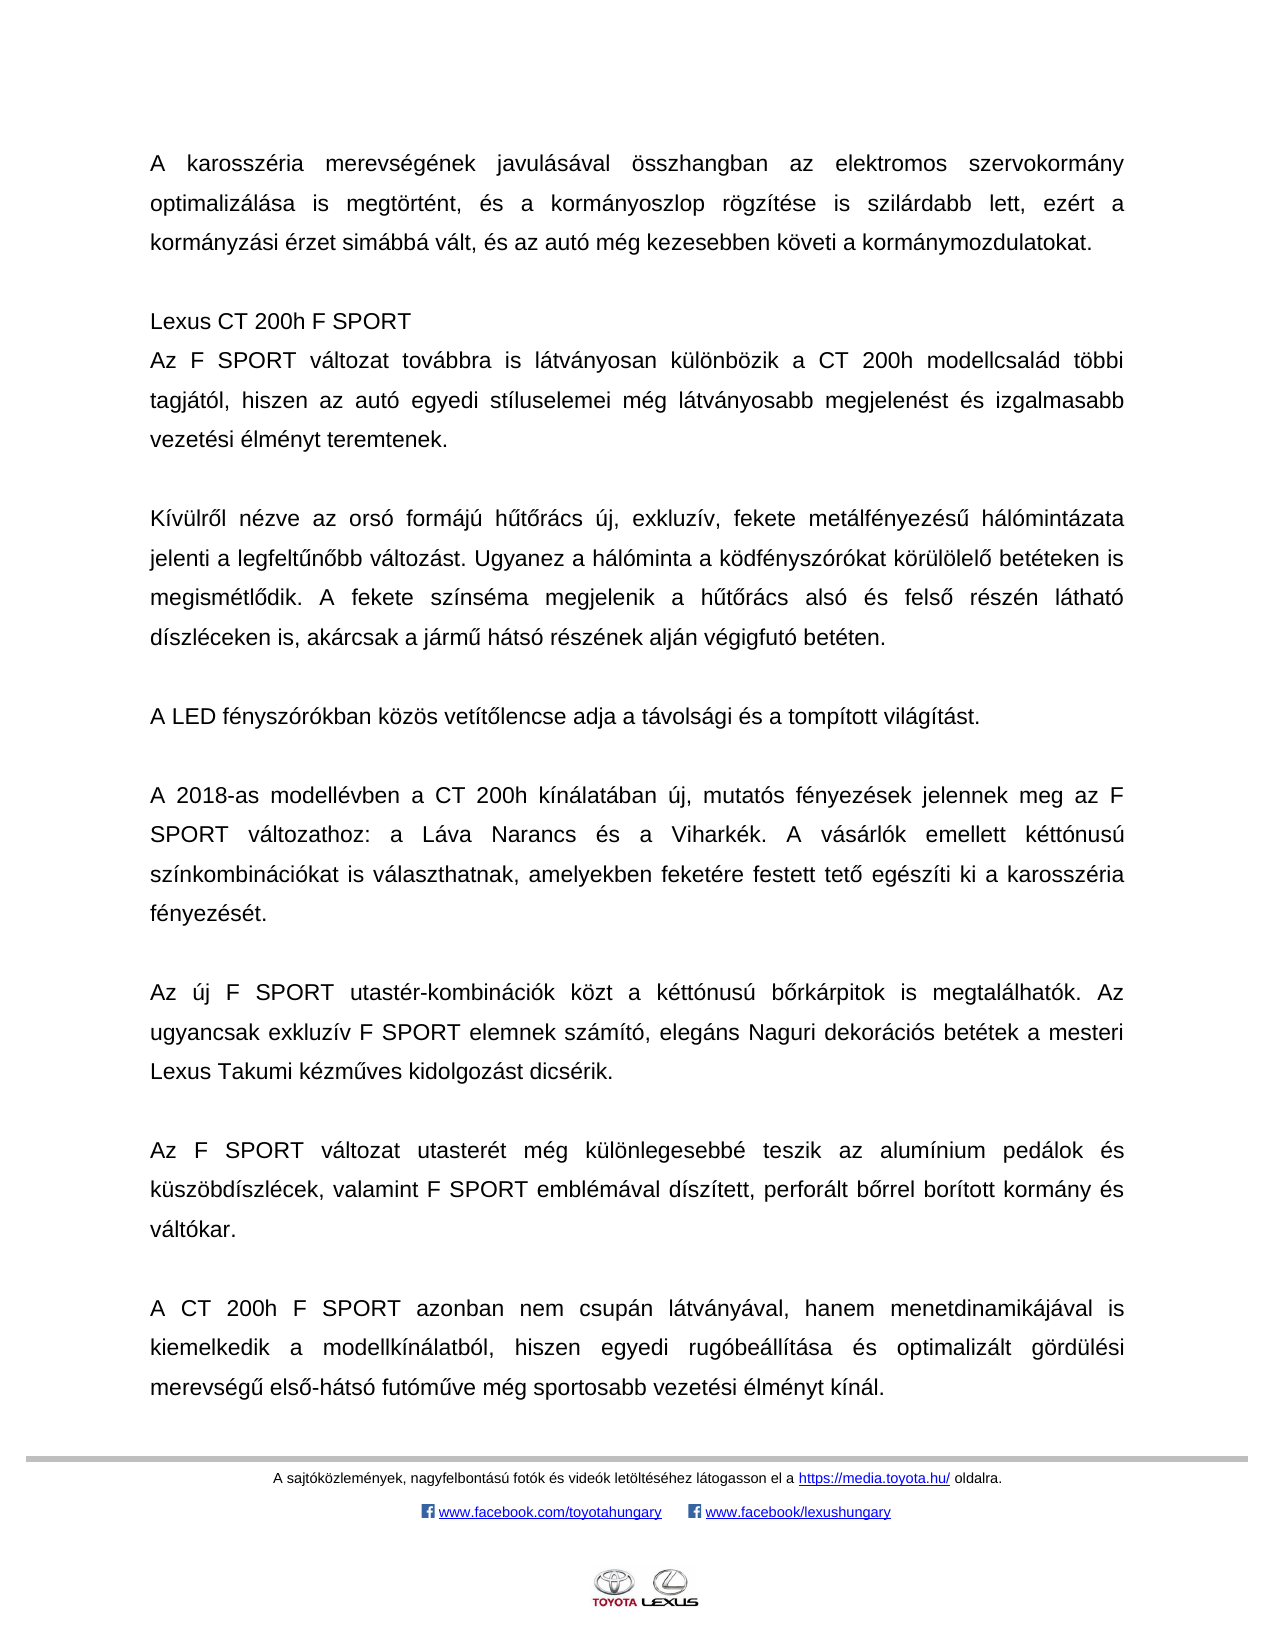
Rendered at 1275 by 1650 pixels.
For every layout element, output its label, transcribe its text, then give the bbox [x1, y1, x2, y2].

text Kívülről nézve az orsó formájú hűtőrács új, exkluzív, fekete metálfényezésű hálómintázata jelenti a legfeltűnőbb változást. Ugyanez a hálóminta a ködfényszórókat körülölelő betéteken is megismétlődik. A fekete színséma megjelenik a hűtőrács alsó és felső részén látható díszléceken is, akárcsak a jármű hátsó részének alján végigfutó betéten. [150, 505, 1125, 650]
text A karosszéria merevségének javulásával összhangban az elektromos szervokormány optimalizálása is megtörtént, és a kormányoszlop rögzítése is szilárdabb lett, ezért a kormányzási érzet simábbá vált, és az autó még kezesebben követi a kormánymozdulatokat. [150, 150, 1125, 255]
picture [590, 1564, 699, 1608]
text A LED fényszórókban közös vetítőlencse adja a távolsági és a tompított világítást. [150, 703, 1125, 729]
text Lexus CT 200h F SPORT [150, 308, 1125, 334]
text A CT 200h F SPORT azonban nem csupán látványával, hanem menetdinamikájával is kiemelkedik a modellkínálatból, hiszen egyedi rugóbeállítása és optimalizált gördülési merevségű első-hátsó futóműve még sportosabb vezetési élményt kínál. [150, 1295, 1125, 1400]
picture [421, 1504, 435, 1518]
text A 2018-as modellévben a CT 200h kínálatában új, mutatós fényezések jelennek meg az F SPORT változathoz: a Láva Narancs és a Viharkék. A vásárlók emellett kéttónusú színkombinációkat is választhatnak, amelyekben feketére festett tető egészíti ki a karosszéria fényezését. [150, 782, 1125, 926]
text Az új F SPORT utastér-kombinációk közt a kéttónusú bőrkárpitok is megtalálhatók. Az ugyancsak exkluzív F SPORT elemnek számító, elegáns Naguri dekorációs betétek a mesteri Lexus Takumi kézműves kidolgozást dicsérik. [150, 979, 1125, 1084]
text Az F SPORT változat továbbra is látványosan különbözik a CT 200h modellcsalád többi tagjától, hiszen az autó egyedi stíluselemei még látványosabb megjelenést és izgalmasabb vezetési élményt teremtenek. [150, 347, 1125, 453]
picture [688, 1504, 702, 1518]
text Az F SPORT változat utasterét még különlegesebbé teszik az alumínium pedálok és küszöbdíszlécek, valamint F SPORT emblémával díszített, perforált bőrrel borított kormány és váltókar. [150, 1137, 1125, 1242]
